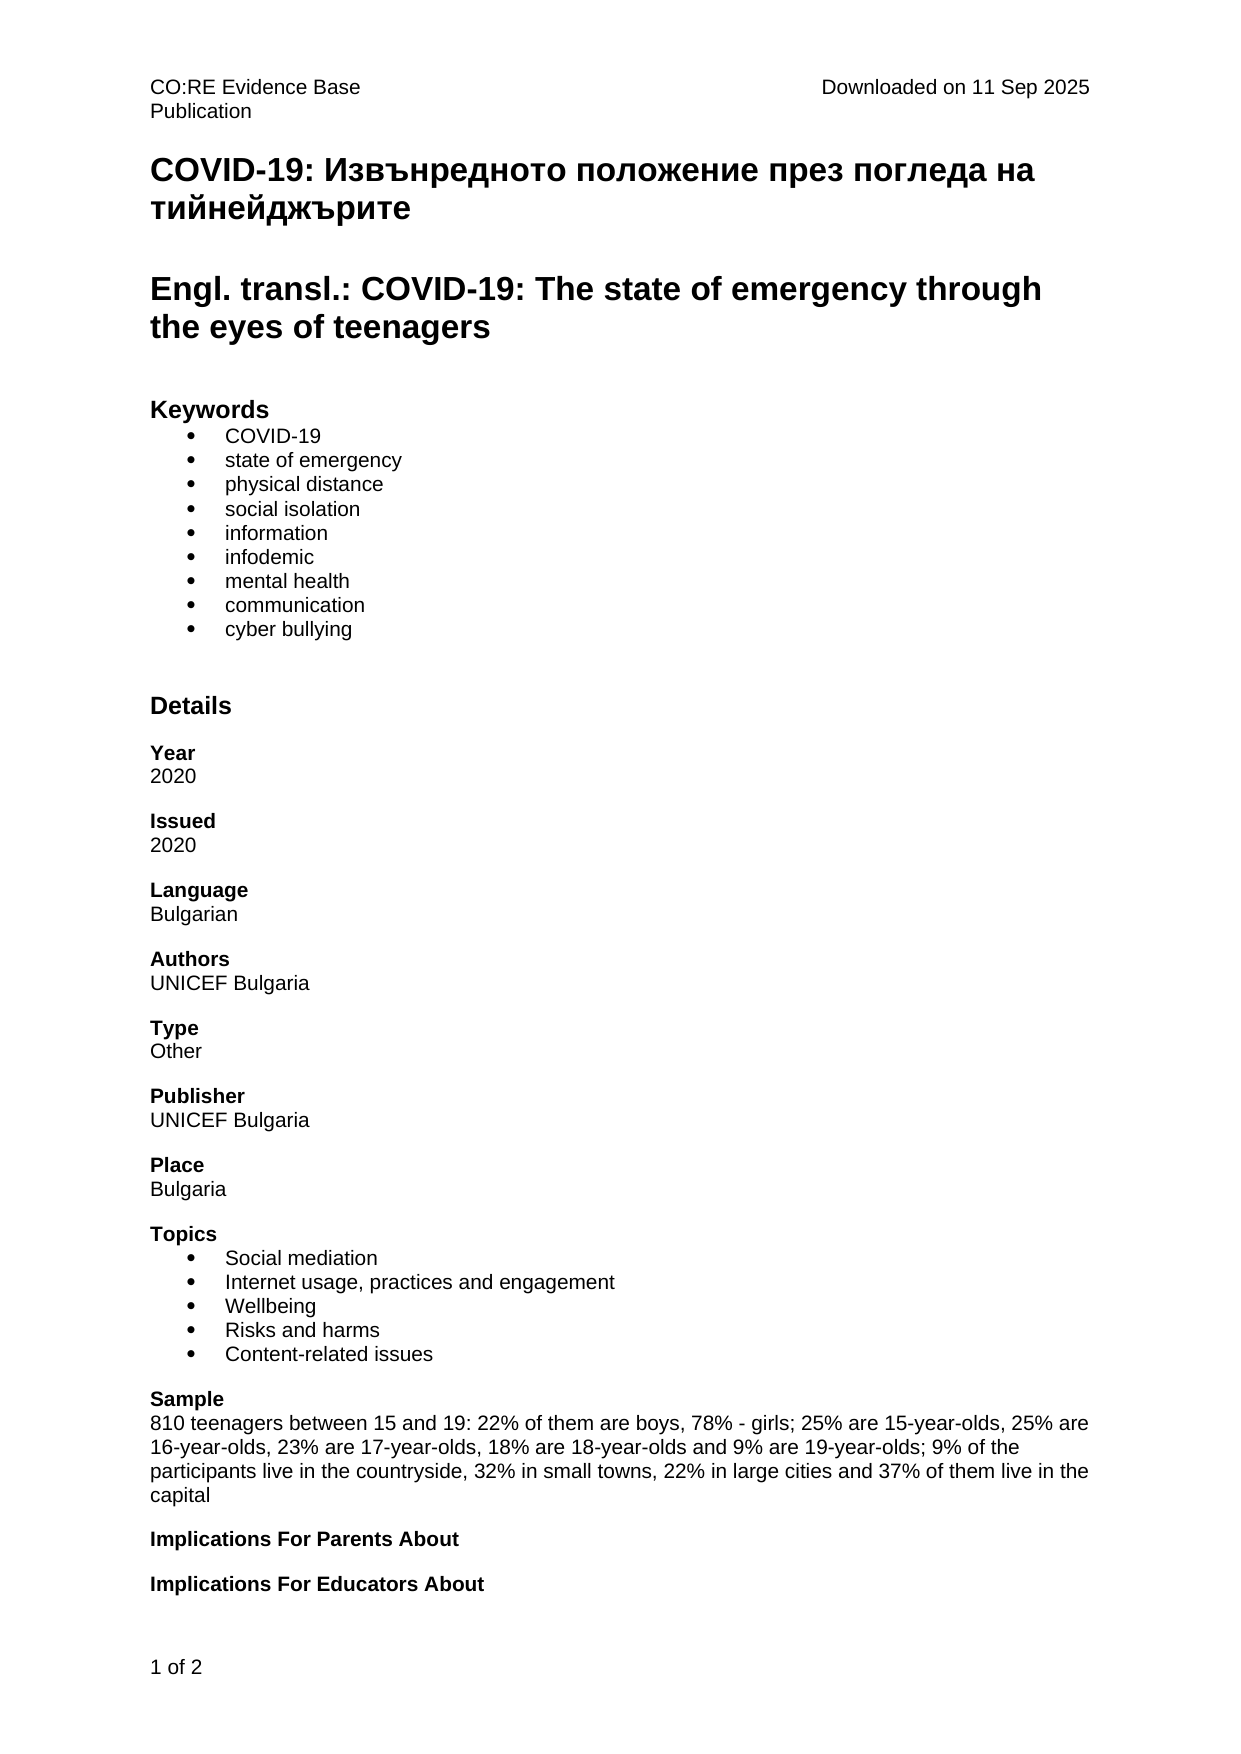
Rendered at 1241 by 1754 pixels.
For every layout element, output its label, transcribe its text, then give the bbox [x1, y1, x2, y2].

list COVID-19 [187, 424, 1090, 448]
subtitle Implications For Educators About [150, 1572, 1090, 1596]
list information [187, 520, 1090, 544]
subtitle Authors [150, 947, 1090, 971]
subtitle Keywords [150, 395, 1090, 424]
list infodemic [187, 544, 1090, 568]
list mental health [187, 568, 1090, 593]
list Internet usage, practices and engagement [187, 1269, 1090, 1294]
text Bulgaria [150, 1177, 1090, 1201]
list Wellbeing [187, 1294, 1090, 1318]
text Other [150, 1039, 1090, 1063]
subtitle Implications For Parents About [150, 1527, 1090, 1551]
title COVID-19: Извънредното положение през погледа на тийнейджърите [150, 150, 1090, 227]
text UNICEF Bulgaria [150, 1108, 1090, 1132]
subtitle Type [150, 1015, 1090, 1039]
text Bulgarian [150, 902, 1090, 926]
subtitle Place [150, 1153, 1090, 1177]
subtitle Language [150, 878, 1090, 902]
list social isolation [187, 496, 1090, 520]
text 810 teenagers between 15 and 19: 22% of them are boys, 78% - girls; 25% are 15-year-olds, 25% are 16-year-olds, 23% are 17-year-olds, 18% are 18-year-olds and 9% are 19-year-olds; 9% of the participants live in the countryside, 32% in small towns, 22% in large cities and 37% of them live in the capital [150, 1411, 1090, 1506]
text 2020 [150, 764, 1090, 788]
subtitle Issued [150, 809, 1090, 833]
list state of emergency [187, 448, 1090, 472]
list communication [187, 593, 1090, 617]
subtitle Topics [150, 1222, 1090, 1246]
subtitle Publisher [150, 1084, 1090, 1108]
text 2020 [150, 833, 1090, 857]
list physical distance [187, 472, 1090, 496]
list Content-related issues [187, 1342, 1090, 1366]
subtitle Details [150, 691, 1090, 719]
list cyber bullying [187, 617, 1090, 641]
subtitle Sample [150, 1387, 1090, 1411]
list Risks and harms [187, 1318, 1090, 1342]
subtitle Year [150, 740, 1090, 764]
title Engl. transl.: COVID-19: The state of emergency through the eyes of teenagers [150, 268, 1090, 345]
list Social mediation [187, 1246, 1090, 1269]
text UNICEF Bulgaria [150, 971, 1090, 994]
